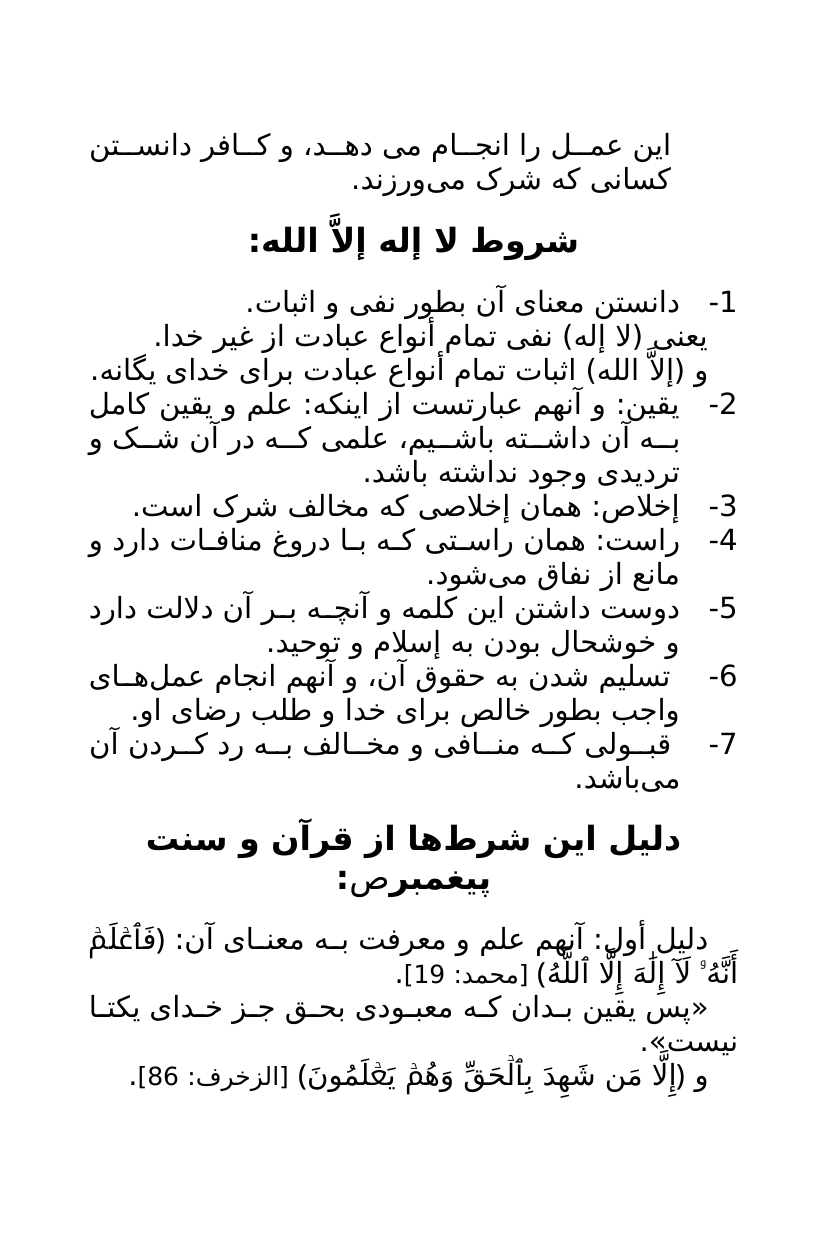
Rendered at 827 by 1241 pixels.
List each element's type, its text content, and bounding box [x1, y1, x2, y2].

list دوست داشتن این کلمه و آنچه بر آن دلالت دارد و خوشحال بودن به إسلام و توحید. [89, 591, 708, 659]
list یقین: و آنهم عبارتست از اینکه: علم و یقین کامل به آن داشته باشیم، علمى که در آن شک و تردیدی وجود نداشته باشد. [89, 387, 708, 489]
text یعنی (لا إله) نفی تمام أنواع عبادت از غیر خدا. [89, 319, 738, 353]
list قبولی که منافی و مخالف به رد کردن آن مى‌باشد. [89, 727, 708, 795]
list إخلاص: همان إخلاصى که مخالف شرک است. [89, 489, 708, 523]
list دانستن معنای آن بطور نفى و اثبات. [89, 286, 708, 319]
text «پس یقین بدان که معبودی بحق جز خداى یکتا نیست». [89, 991, 738, 1058]
text شروط لا إله إلاَّ الله: [89, 222, 738, 261]
text و ﴿إِلَّا مَن شَهِدَ بِٱلۡحَقِّ وَهُمۡ يَعۡلَمُونَ﴾ [الزخرف: 86]. [89, 1058, 738, 1092]
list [89, 129, 708, 197]
list راست: همان راستی که با دروغ منافات دارد و مانع از نفاق مى‌شود. [89, 523, 708, 591]
text و (إلاَّ الله) اثبات تمام أنواع عبادت برای خدای یگانه. [89, 353, 738, 387]
text دلیل أول: آنهم علم و معرفت به معنای آن: ﴿فَٱعۡلَمۡ أَنَّهُۥ لَآ إِلَٰهَ إِلَّا ٱللَّهُ﴾ [محمد: 19]. [89, 923, 738, 991]
text دليل اين شرط‌ها از قرآن و سنت پيغمبرص: [89, 820, 738, 898]
list تسلیم شدن به حقوق آن، و آنهم انجام عمل‌های واجب بطور خالص برای خدا و طلب رضای او. [89, 659, 708, 727]
